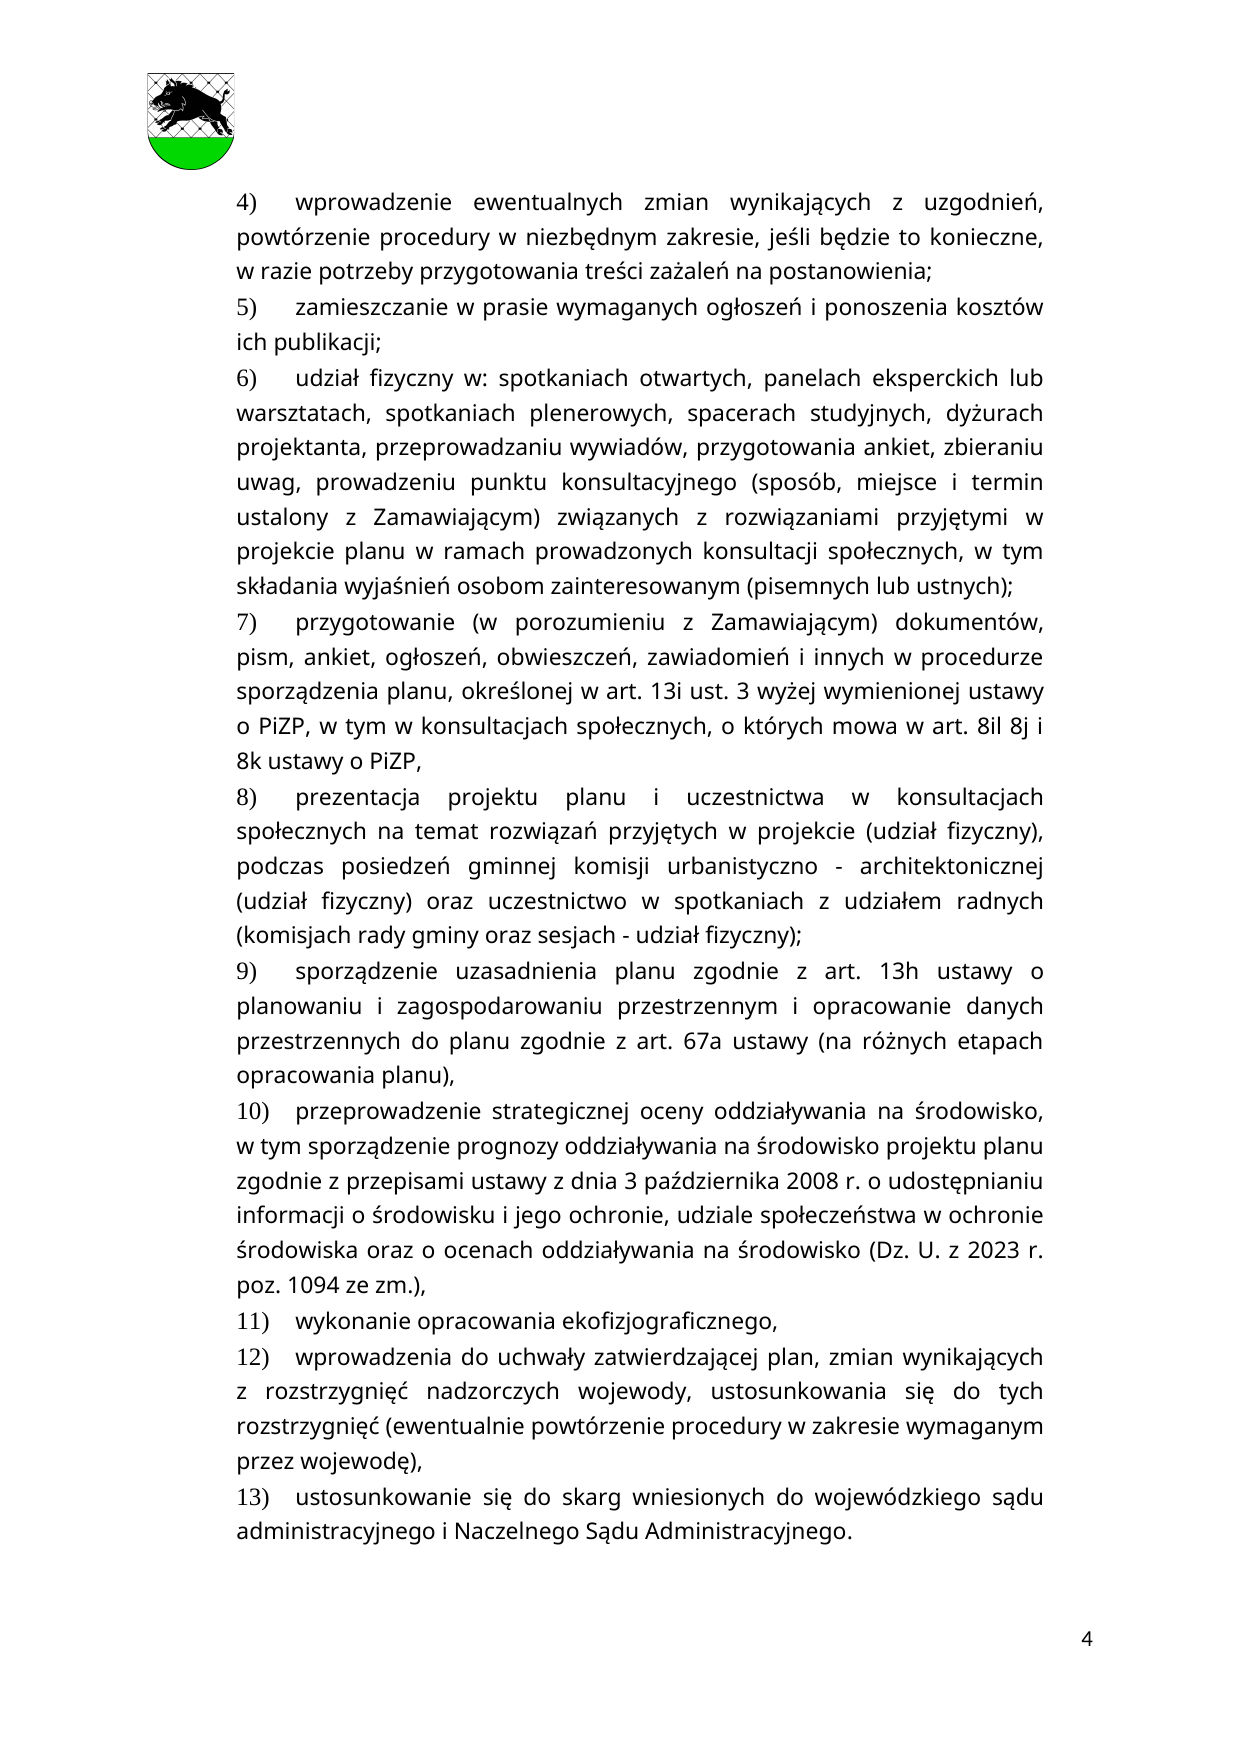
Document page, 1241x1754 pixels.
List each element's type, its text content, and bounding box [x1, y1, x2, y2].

list przygotowanie (w porozumieniu z Zamawiającym) dokumentów, pism, ankiet, ogłoszeń, obwieszczeń, zawiadomień i innych w procedurze sporządzenia planu, określonej w art. 13i ust. 3 wyżej wymienionej ustawy o PiZP, w tym w konsultacjach społecznych, o których mowa w art. 8il 8j i 8k ustawy o PiZP, [236, 606, 1044, 776]
picture [147, 73, 235, 170]
list zamieszczanie w prasie wymaganych ogłoszeń i ponoszenia kosztów ich publikacji; [236, 291, 1044, 357]
list wykonanie opracowania ekofizjograficznego, [236, 1304, 1044, 1336]
list przeprowadzenie strategicznej oceny oddziaływania na środowisko, w tym sporządzenie prognozy oddziaływania na środowisko projektu planu zgodnie z przepisami ustawy z dnia 3 października 2008 r. o udostępnianiu informacji o środowisku i jego ochronie, udziale społeczeństwa w ochronie środowiska oraz o ocenach oddziaływania na środowisko (Dz. U. z 2023 r. poz. 1094 ze zm.), [236, 1095, 1044, 1300]
list sporządzenie uzasadnienia planu zgodnie z art. 13h ustawy o planowaniu i zagospodarowaniu przestrzennym i opracowanie danych przestrzennych do planu zgodnie z art. 67a ustawy (na różnych etapach opracowania planu), [236, 955, 1044, 1091]
list wprowadzenie ewentualnych zmian wynikających z uzgodnień, powtórzenie procedury w niezbędnym zakresie, jeśli będzie to konieczne, w razie potrzeby przygotowania treści zażaleń na postanowienia; [236, 186, 1044, 286]
list udział fizyczny w: spotkaniach otwartych, panelach eksperckich lub warsztatach, spotkaniach plenerowych, spacerach studyjnych, dyżurach projektanta, przeprowadzaniu wywiadów, przygotowania ankiet, zbieraniu uwag, prowadzeniu punktu konsultacyjnego (sposób, miejsce i termin ustalony z Zamawiającym) związanych z rozwiązaniami przyjętymi w projekcie planu w ramach prowadzonych konsultacji społecznych, w tym składania wyjaśnień osobom zainteresowanym (pisemnych lub ustnych); [236, 362, 1044, 601]
list prezentacja projektu planu i uczestnictwa w konsultacjach społecznych na temat rozwiązań przyjętych w projekcie (udział fizyczny), podczas posiedzeń gminnej komisji urbanistyczno - architektonicznej (udział fizyczny) oraz uczestnictwo w spotkaniach z udziałem radnych (komisjach rady gminy oraz sesjach - udział fizyczny); [236, 781, 1044, 951]
list wprowadzenia do uchwały zatwierdzającej plan, zmian wynikających z rozstrzygnięć nadzorczych wojewody, ustosunkowania się do tych rozstrzygnięć (ewentualnie powtórzenie procedury w zakresie wymaganym przez wojewodę), [236, 1341, 1044, 1476]
list ustosunkowanie się do skarg wniesionych do wojewódzkiego sądu administracyjnego i Naczelnego Sądu Administracyjnego. [236, 1481, 1044, 1546]
